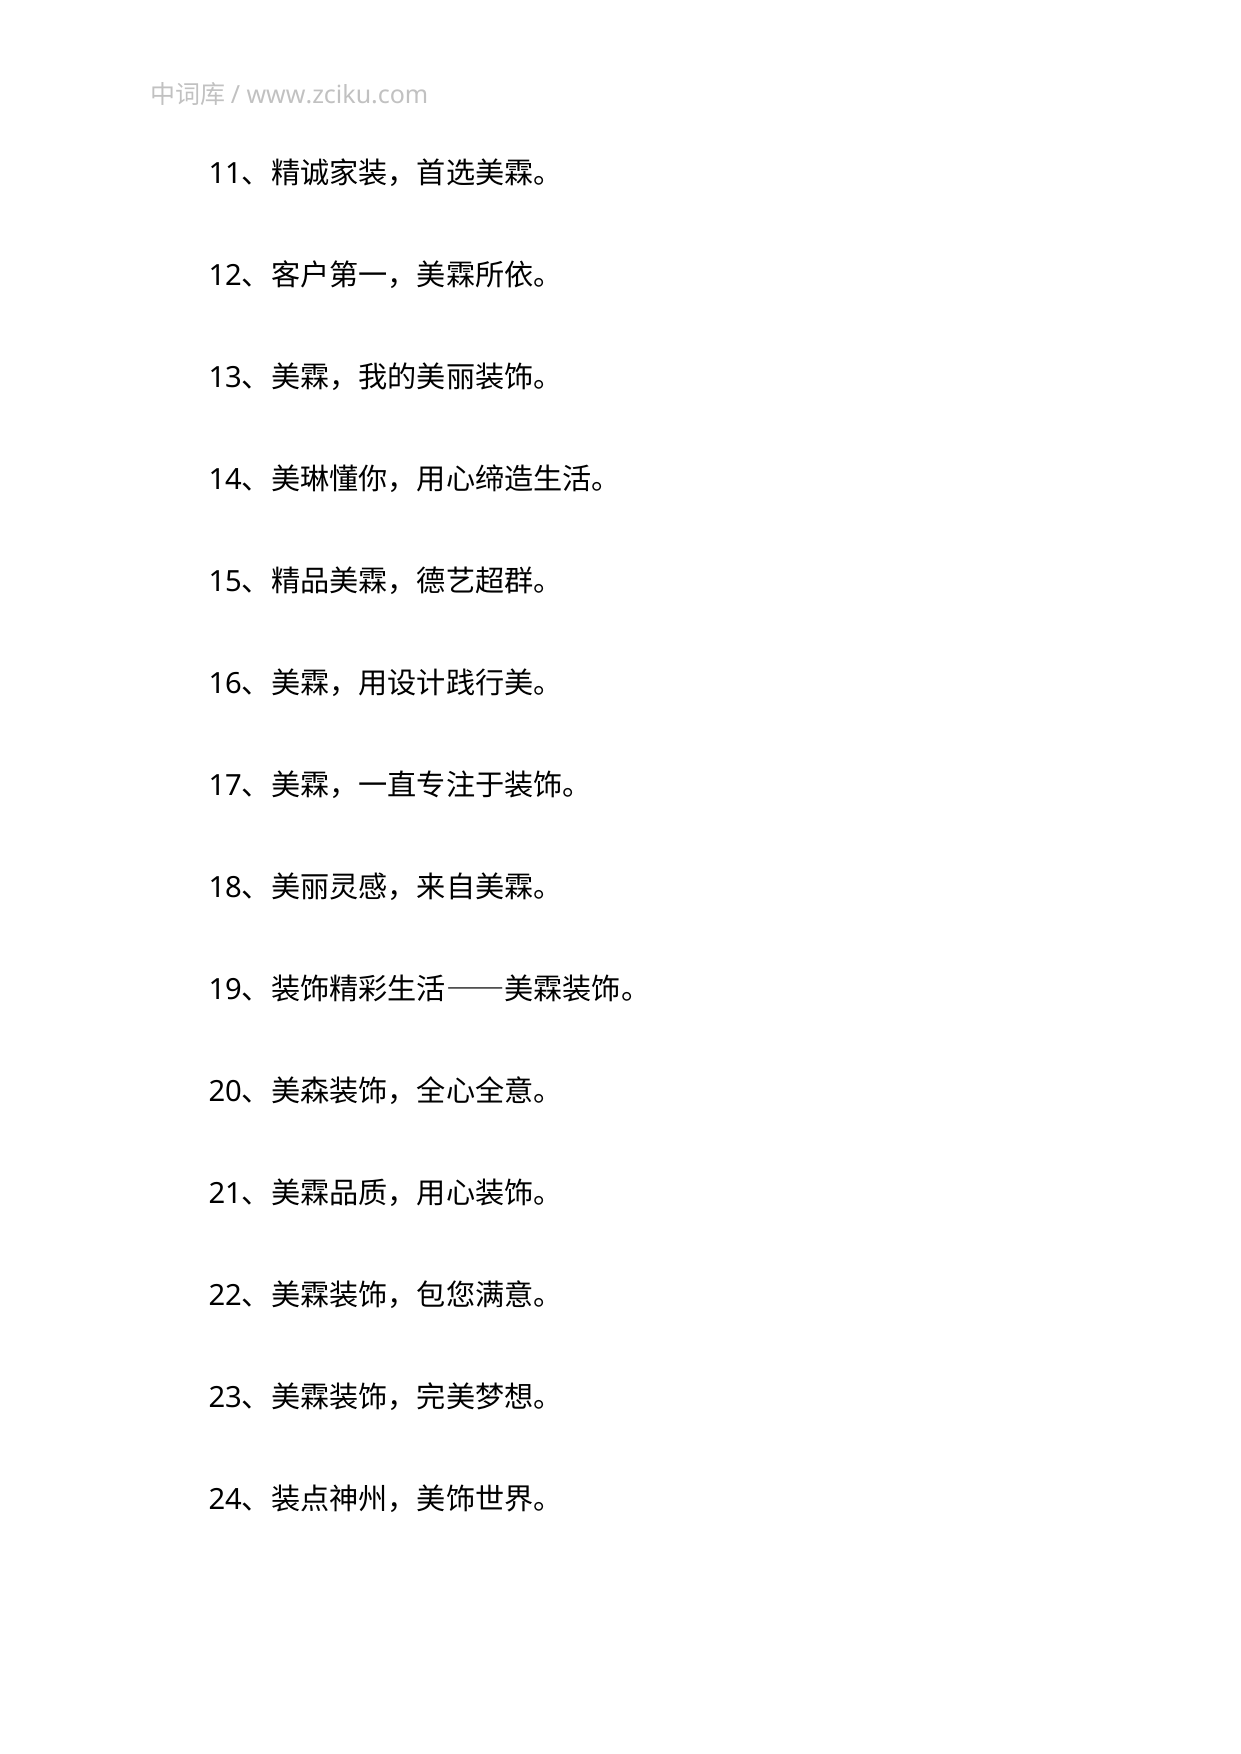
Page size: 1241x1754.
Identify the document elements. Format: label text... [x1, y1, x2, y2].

text 12、客户第一，美霖所依。 [150, 252, 1090, 294]
text 22、美霖装饰，包您满意。 [150, 1272, 1090, 1314]
text 20、美森装饰，全心全意。 [150, 1068, 1090, 1110]
text 14、美琳懂你，用心缔造生活。 [150, 456, 1090, 498]
text 15、精品美霖，德艺超群。 [150, 558, 1090, 600]
text 16、美霖，用设计践行美。 [150, 660, 1090, 702]
text 18、美丽灵感，来自美霖。 [150, 864, 1090, 906]
text 11、精诚家装，首选美霖。 [150, 150, 1090, 192]
text 21、美霖品质，用心装饰。 [150, 1170, 1090, 1212]
text 17、美霖，一直专注于装饰。 [150, 762, 1090, 804]
text 13、美霖，我的美丽装饰。 [150, 354, 1090, 396]
text 23、美霖装饰，完美梦想。 [150, 1374, 1090, 1416]
text 19、装饰精彩生活——美霖装饰。 [150, 966, 1090, 1008]
text 24、装点神州，美饰世界。 [150, 1476, 1090, 1518]
